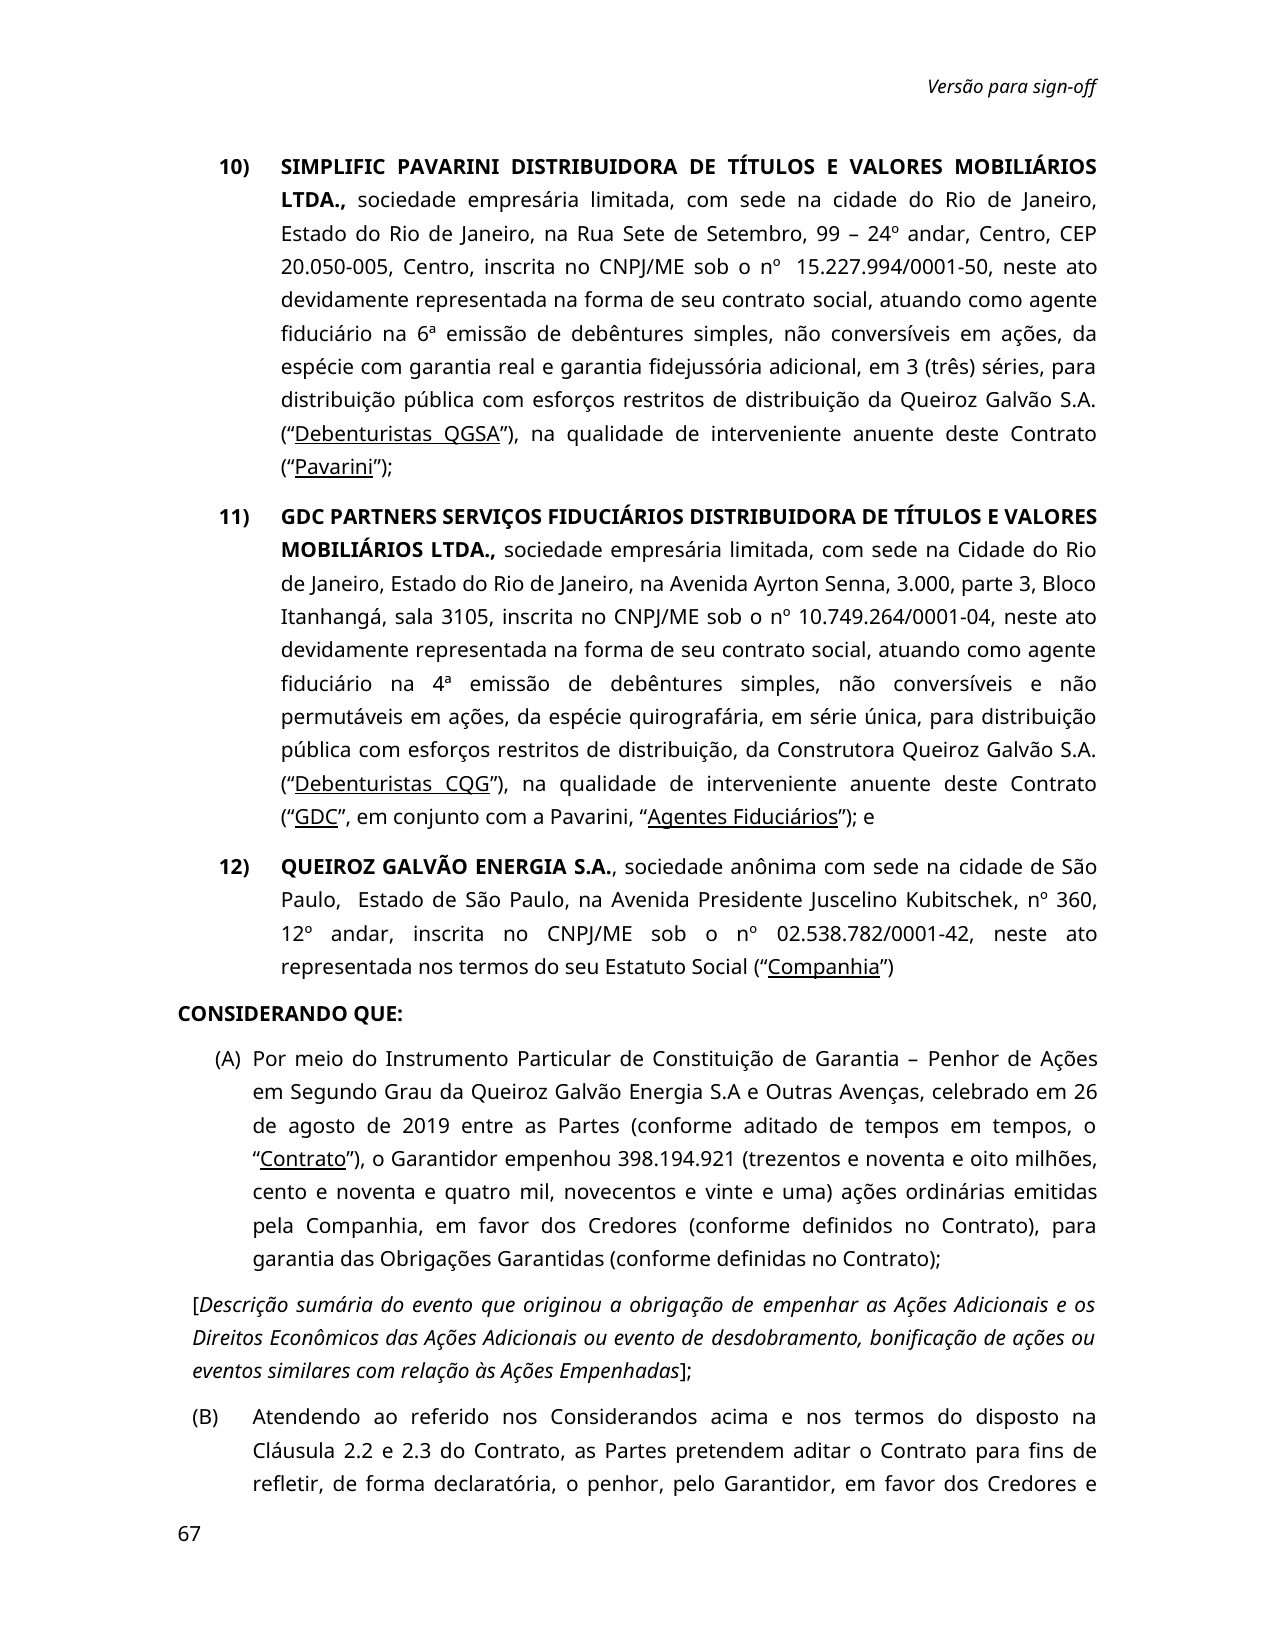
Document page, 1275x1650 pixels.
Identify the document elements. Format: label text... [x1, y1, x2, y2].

text CONSIDERANDO QUE: [177, 998, 1098, 1027]
list QUEIROZ GALVÃO ENERGIA S.A., sociedade anônima com sede na cidade de São Paulo, Estado de São Paulo, na Avenida Presidente Juscelino Kubitschek, nº 360, 12º andar, inscrita no CNPJ/ME sob o nº 02.538.782/0001-42, neste ato representada nos termos do seu Estatuto Social (“Companhia”) [218, 848, 1098, 981]
text [Descrição sumária do evento que originou a obrigação de empenhar as Ações Adicionais e os Direitos Econômicos das Ações Adicionais ou evento de desdobramento, bonificação de ações ou eventos similares com relação às Ações Empenhadas]; [192, 1285, 1098, 1385]
list SIMPLIFIC PAVARINI DISTRIBUIDORA DE TÍTULOS E VALORES MOBILIÁRIOS LTDA., sociedade empresária limitada, com sede na cidade do Rio de Janeiro, Estado do Rio de Janeiro, na Rua Sete de Setembro, 99 – 24º andar, Centro, CEP 20.050-005, Centro, inscrita no CNPJ/ME sob o nº 15.227.994/0001-50, neste ato devidamente representada na forma de seu contrato social, atuando como agente fiduciário na 6ª emissão de debêntures simples, não conversíveis em ações, da espécie com garantia real e garantia fidejussória adicional, em 3 (três) séries, para distribuição pública com esforços restritos de distribuição da Queiroz Galvão S.A. (“Debenturistas QGSA”), na qualidade de interveniente anuente deste Contrato (“Pavarini”); [218, 148, 1098, 481]
list GDC PARTNERS SERVIÇOS FIDUCIÁRIOS DISTRIBUIDORA DE TÍTULOS E VALORES MOBILIÁRIOS LTDA., sociedade empresária limitada, com sede na Cidade do Rio de Janeiro, Estado do Rio de Janeiro, na Avenida Ayrton Senna, 3.000, parte 3, Bloco Itanhangá, sala 3105, inscrita no CNPJ/ME sob o nº 10.749.264/0001-04, neste ato devidamente representada na forma de seu contrato social, atuando como agente fiduciário na 4ª emissão de debêntures simples, não conversíveis e não permutáveis em ações, da espécie quirografária, em série única, para distribuição pública com esforços restritos de distribuição, da Construtora Queiroz Galvão S.A. (“Debenturistas CQG”), na qualidade de interveniente anuente deste Contrato (“GDC”, em conjunto com a Pavarini, “Agentes Fiduciários”); e [218, 498, 1098, 831]
list Por meio do Instrumento Particular de Constituição de Garantia – Penhor de Ações em Segundo Grau da Queiroz Galvão Energia S.A e Outras Avenças, celebrado em 26 de agosto de 2019 entre as Partes (conforme aditado de tempos em tempos, o “Contrato”), o Garantidor empenhou 398.194.921 (trezentos e noventa e oito milhões, cento e noventa e quatro mil, novecentos e vinte e uma) ações ordinárias emitidas pela Companhia, em favor dos Credores (conforme definidos no Contrato), para garantia das Obrigações Garantidas (conforme definidas no Contrato); [215, 1039, 1098, 1273]
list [192, 1398, 1098, 1498]
